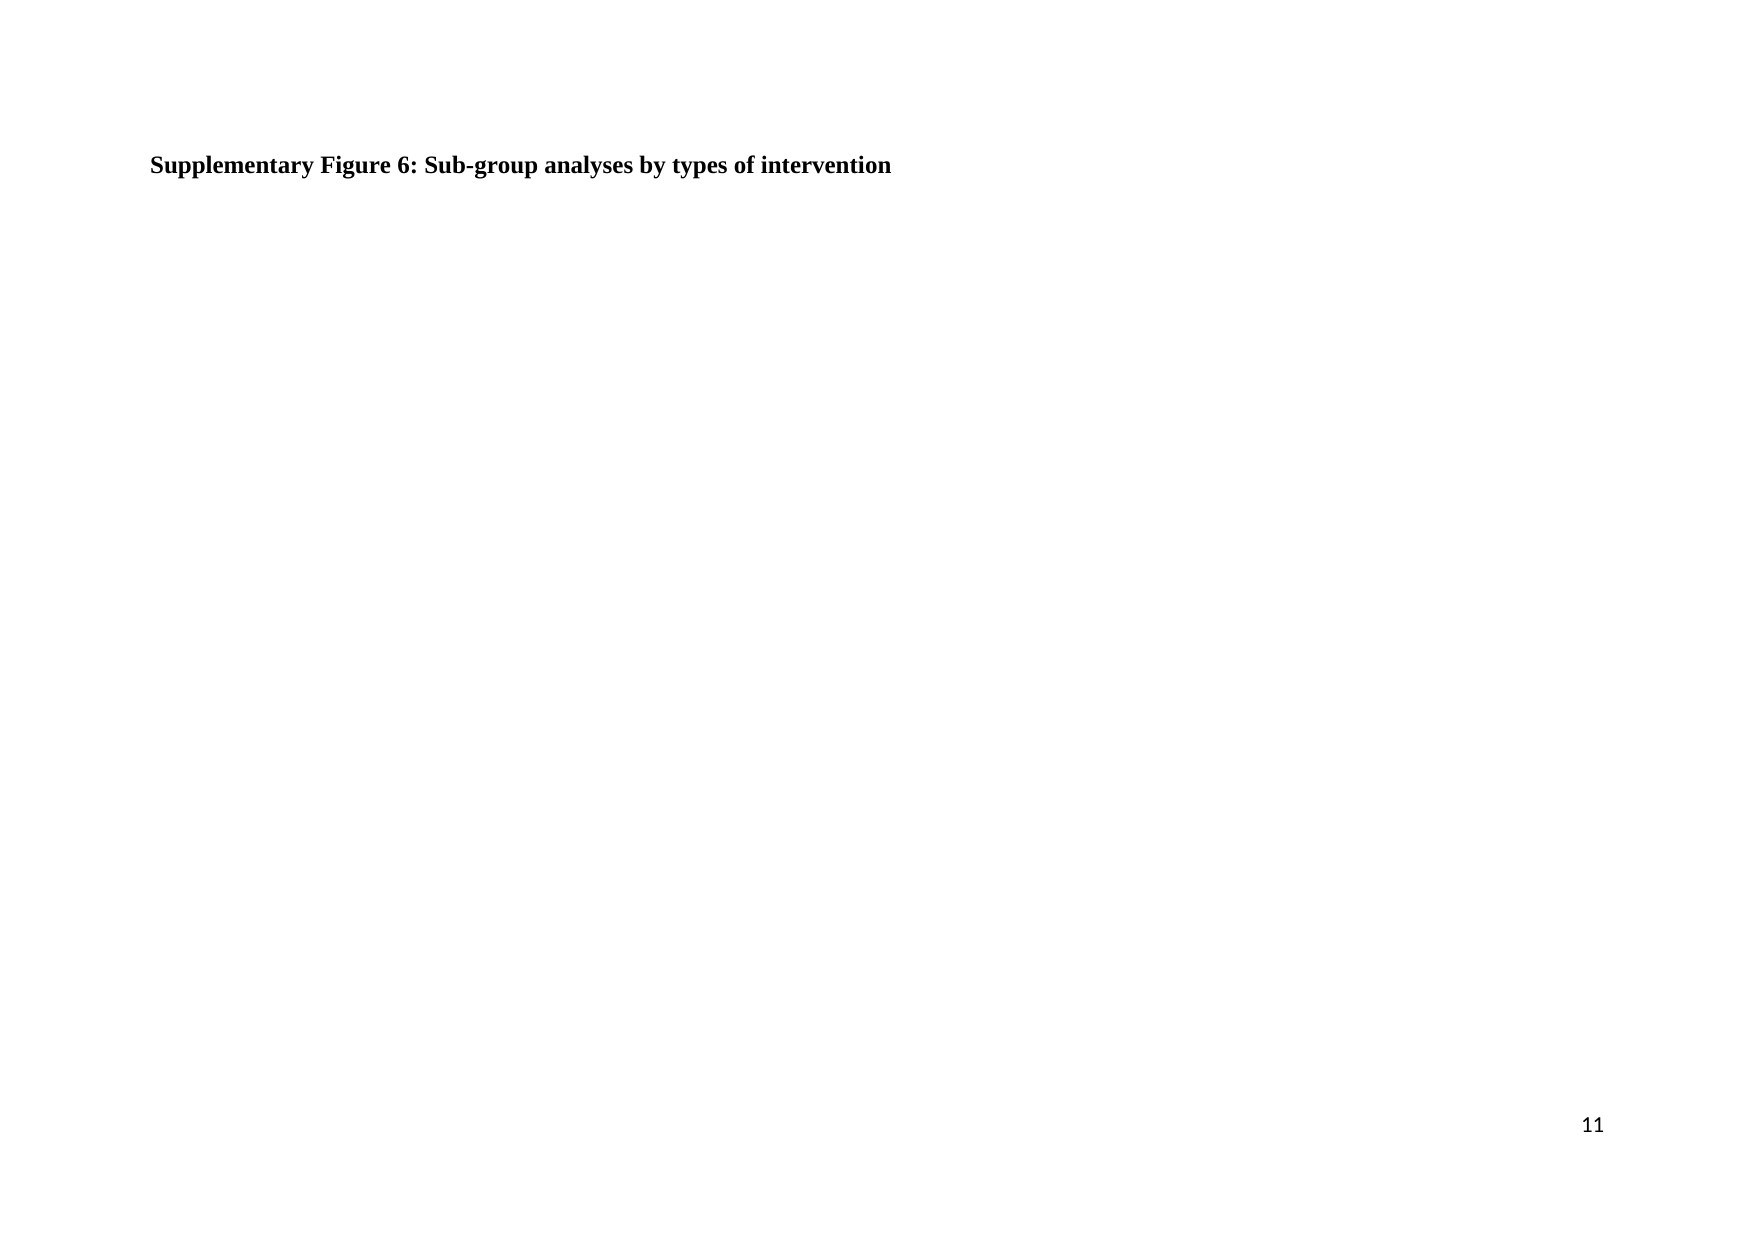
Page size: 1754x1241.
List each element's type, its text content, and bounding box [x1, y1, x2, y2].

text Supplementary Figure 6: Sub-group analyses by types of intervention [150, 150, 1604, 179]
